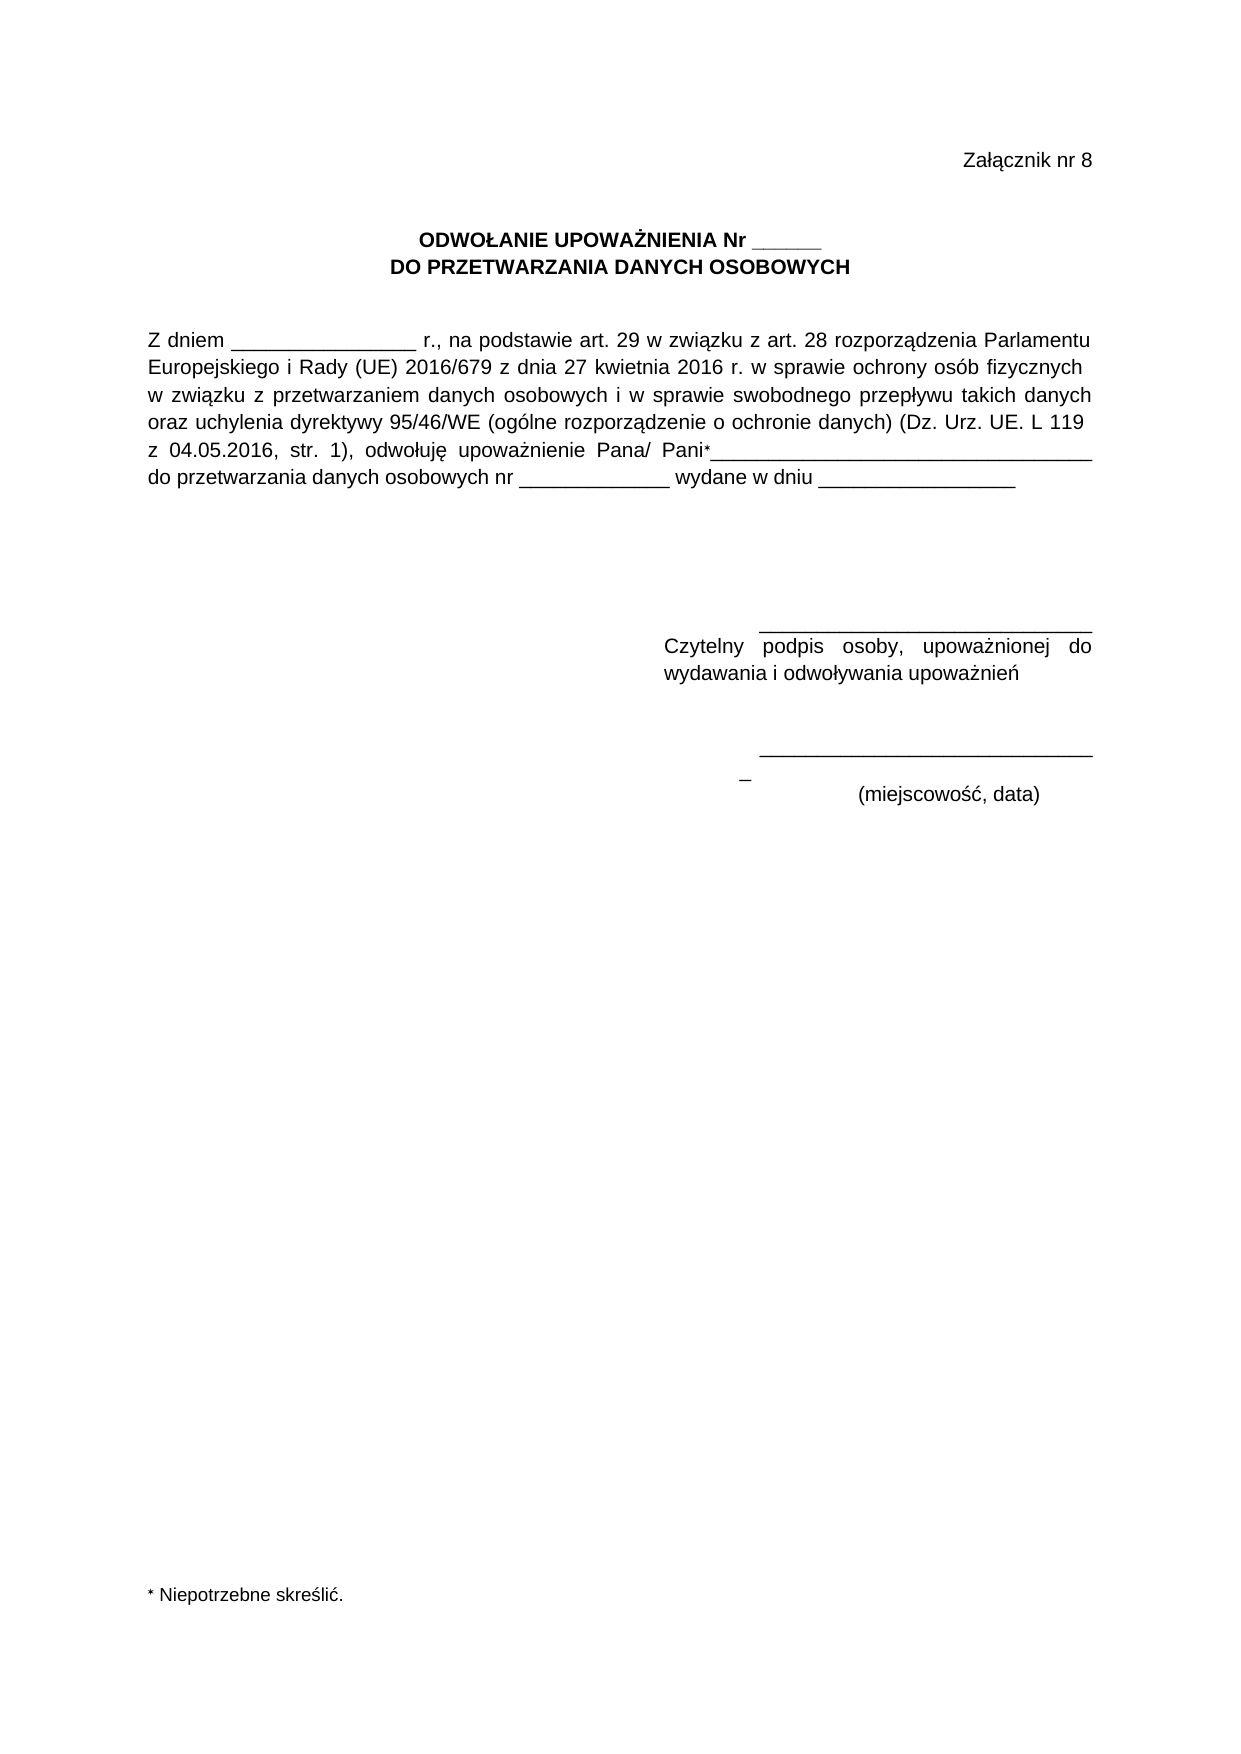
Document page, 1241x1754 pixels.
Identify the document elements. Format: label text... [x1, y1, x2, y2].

text (miejscowość, data) [149, 781, 1092, 805]
text _____________________________ [148, 610, 1092, 634]
text Czytelny podpis osoby, upoważnionej do wydawania i odwoływania upoważnień [664, 634, 1092, 685]
text ODWOŁANIE UPOWAŻNIENIA Nr ______ DO PRZETWARZANIA DANYCH OSOBOWYCH [148, 228, 1092, 279]
text ______________________________ [739, 733, 1092, 781]
text Załącznik nr 8 [148, 148, 1092, 172]
text Z dniem ________________ r., na podstawie art. 29 w związku z art. 28 rozporządzenia Parlamentu Europejskiego i Rady (UE) 2016/679 z dnia 27 kwietnia 2016 r. w sprawie ochrony osób fizycznych w związku z przetwarzaniem danych osobowych i w sprawie swobodnego przepływu takich danych oraz uchylenia dyrektywy 95/46/WE (ogólne rozporządzenie o ochronie danych) (Dz. Urz. UE. L 119 z 04.05.2016, str. 1), odwołuję upoważnienie Pana/ Pani_________________________________ do przetwarzania danych osobowych nr _____________ wydane w dniu _________________ [148, 327, 1092, 489]
